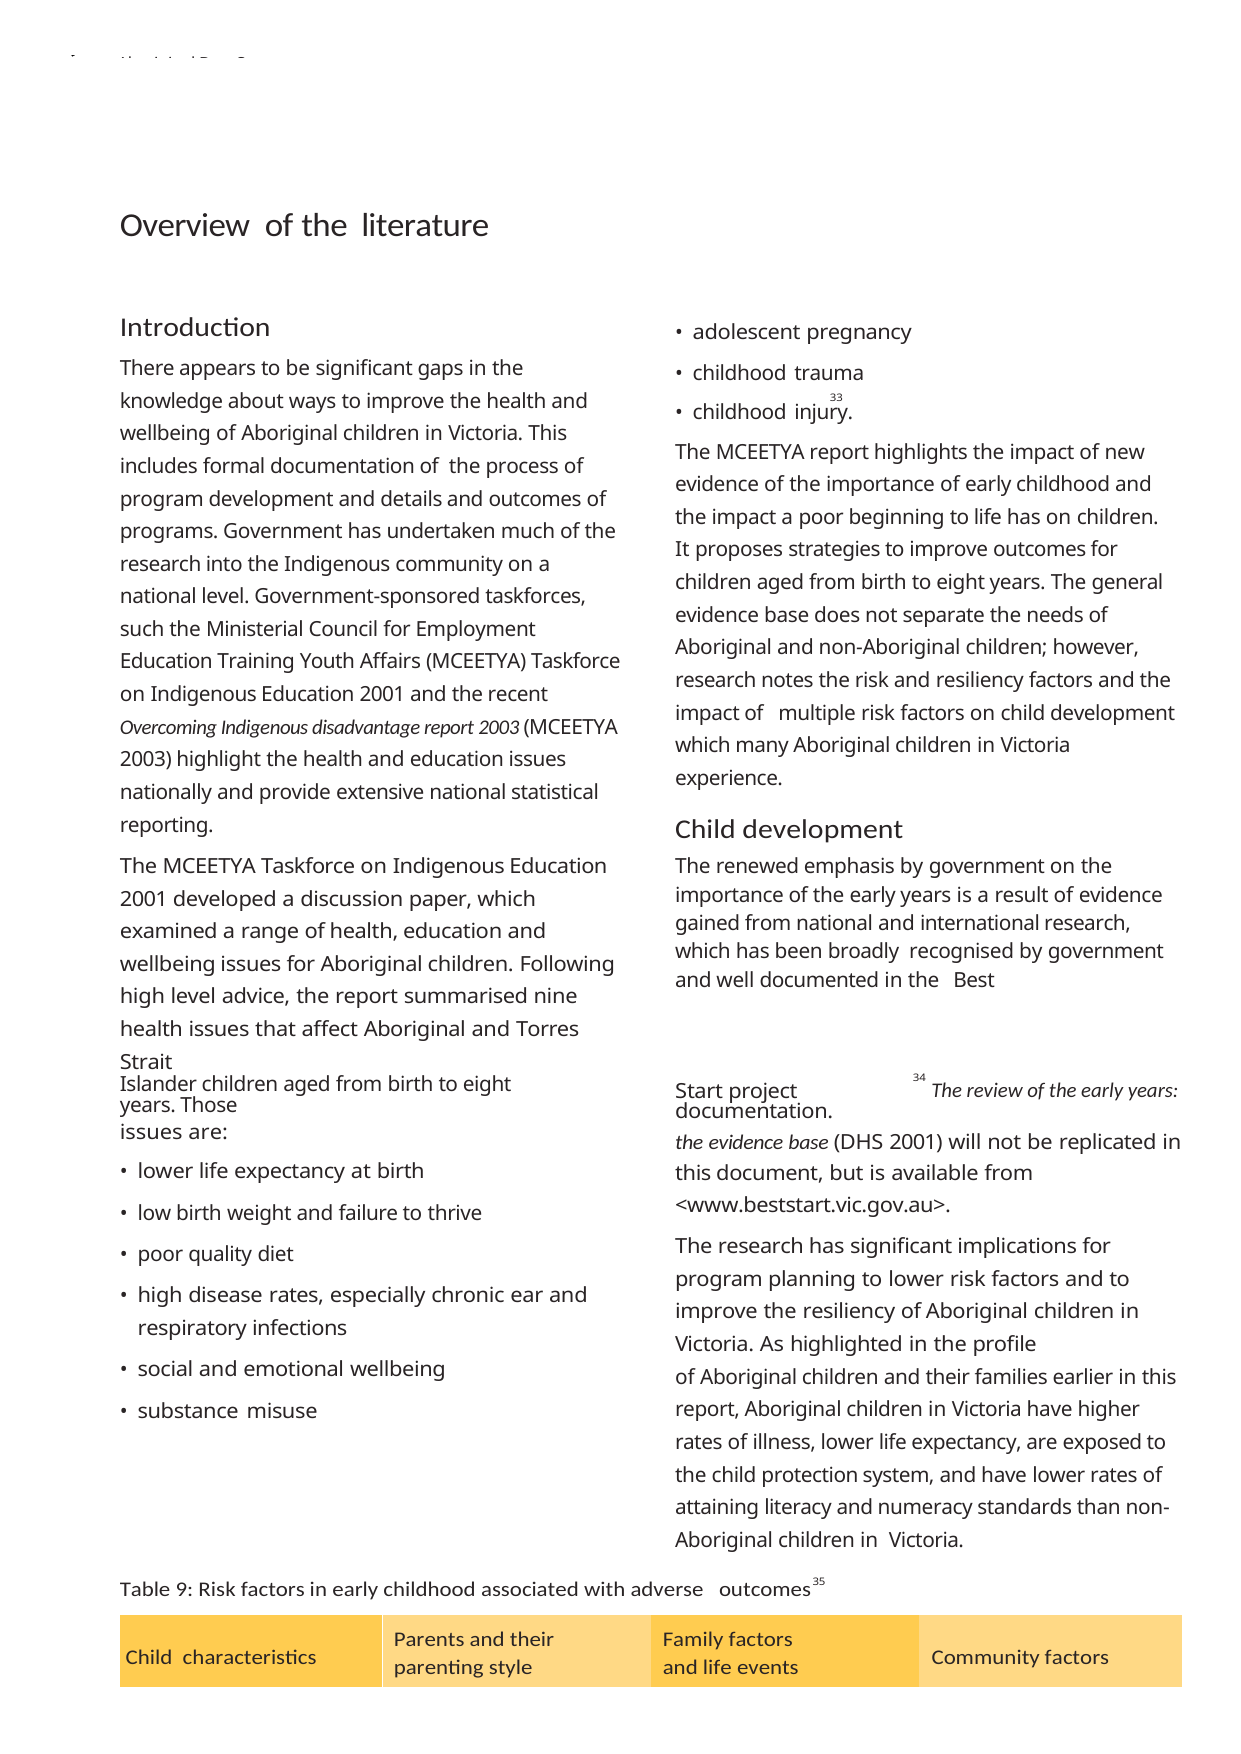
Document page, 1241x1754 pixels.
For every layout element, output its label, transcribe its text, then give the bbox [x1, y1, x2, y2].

table_header Parents and their parenting style [383, 1615, 651, 1687]
subtitle Overview of the literature [119, 204, 1170, 245]
list substance misuse [119, 1396, 607, 1424]
text The MCEETYA report highlights the impact of new evidence of the importance of early childhood and the impact a poor beginning to life has on children. It proposes strategies to improve outcomes for children aged from birth to eight years. The general evidence base does not separate the needs of Aboriginal and non-Aboriginal children; however, research notes the risk and resiliency factors and the impact of multiple risk factors on child development which many Aboriginal children in Victoria experience. [675, 437, 1177, 791]
text Start project documentation. [675, 1083, 926, 1122]
text The MCEETYA Taskforce on Indigenous Education 2001 developed a discussion paper, which examined a range of health, education and wellbeing issues for Aboriginal children. Following high level advice, the report summarised nine health issues that affect Aboriginal and Torres Strait [119, 851, 627, 1075]
text Table 9: Risk factors in early childhood associated with adverse outcomes35 [119, 1574, 1170, 1602]
subtitle Child development [675, 812, 1182, 845]
text The research has significant implications for program planning to lower risk factors and to improve the resiliency of Aboriginal children in Victoria. As highlighted in the profile [675, 1231, 1182, 1358]
list social and emotional wellbeing [119, 1354, 607, 1383]
text of Aboriginal children and their families earlier in this report, Aboriginal children in Victoria have higher rates of illness, lower life expectancy, are exposed to the child protection system, and have lower rates of attaining literacy and numeracy standards than non-Aboriginal children in Victoria. [675, 1362, 1177, 1553]
list high disease rates, especially chronic ear and respiratory infections [119, 1280, 607, 1341]
text the evidence base (DHS 2001) will not be replicated in this document, but is available from <www.beststart.vic.gov.au>. [675, 1127, 1182, 1218]
text The review of the early years: [931, 1079, 1194, 1102]
list low birth weight and failure to thrive [119, 1198, 607, 1226]
text The renewed emphasis by government on the importance of the early years is a result of evidence gained from national and international research, which has been broadly recognised by government and well documented in the Best [675, 851, 1176, 993]
text issues are: [119, 1122, 607, 1144]
list lower life expectancy at birth [119, 1157, 607, 1185]
table_header Community factors [919, 1615, 1182, 1687]
subtitle Introduction [119, 310, 627, 343]
table_header Child characteristics [120, 1615, 382, 1687]
list childhood trauma [675, 358, 1194, 387]
list poor quality diet [119, 1239, 607, 1267]
list childhood injury. [675, 403, 1194, 424]
list adolescent pregnancy [675, 317, 1194, 346]
text There appears to be significant gaps in the knowledge about ways to improve the health and wellbeing of Aboriginal children in Victoria. This includes formal documentation of the process of program development and details and outcomes of programs. Government has undertaken much of the research into the Indigenous community on a national level. Government-sponsored taskforces, such the Ministerial Council for Employment Education Training Youth Affairs (MCEETYA) Taskforce on Indigenous Education 2001 and the recent Overcoming Indigenous disadvantage report 2003 (MCEETYA 2003) highlight the health and education issues nationally and provide extensive national statistical reporting. [119, 353, 627, 838]
table_header Family factors and life events [651, 1615, 919, 1687]
text Islander children aged from birth to eight years. Those [119, 1075, 565, 1116]
